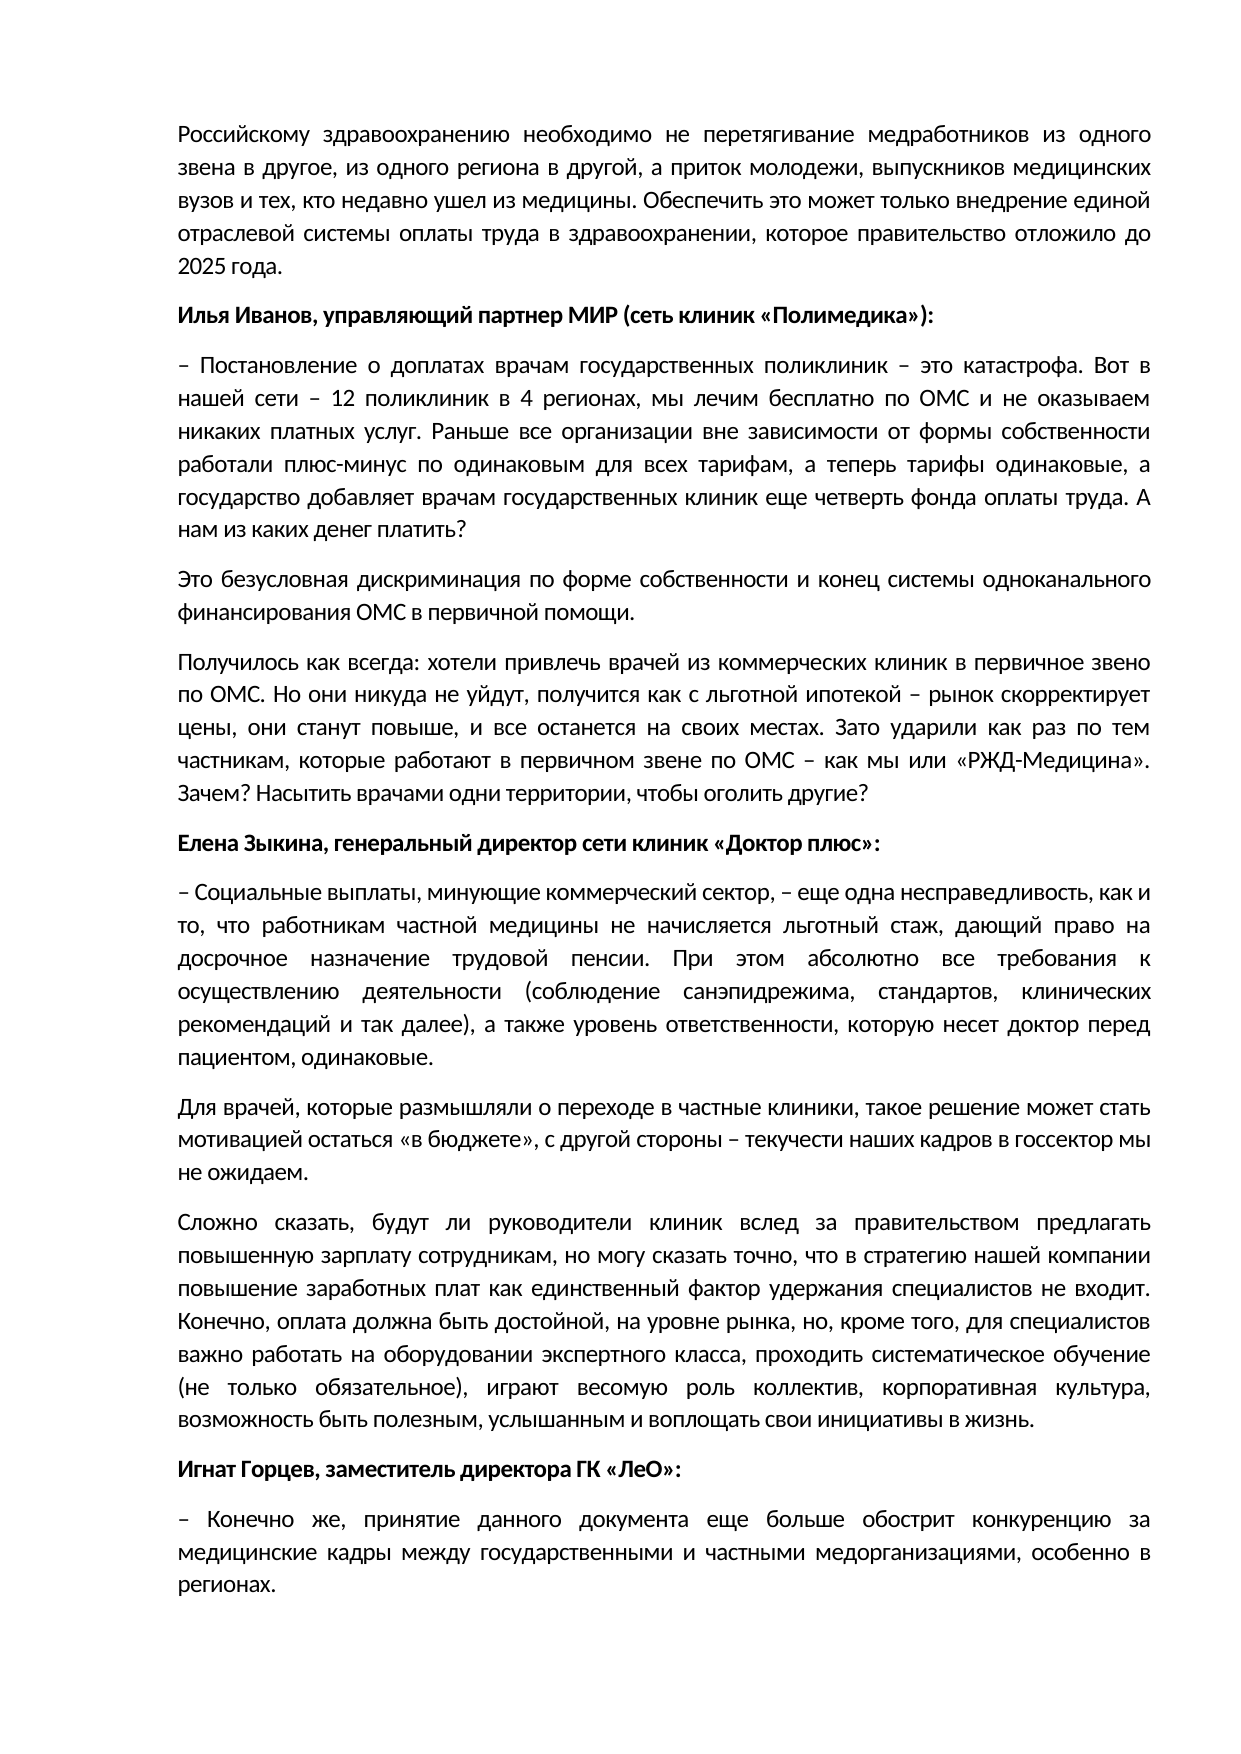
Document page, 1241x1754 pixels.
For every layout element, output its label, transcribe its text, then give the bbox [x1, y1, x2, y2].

text Для врачей, которые размышляли о переходе в частные клиники, такое решение может стать мотивацией остаться «в бюджете», с другой стороны – текучести наших кадров в госсектор мы не ожидаем. [177, 1091, 1152, 1187]
text Российскому здравоохранению необходимо не перетягивание медработников из одного звена в другое, из одного региона в другой, а приток молодежи, выпускников медицинских вузов и тех, кто недавно ушел из медицины. Обеспечить это может только внедрение единой отраслевой системы оплаты труда в здравоохранении, которое правительство отложило до 2025 года. [177, 118, 1152, 280]
text Игнат Горцев, заместитель директора ГК «ЛеО»: [177, 1453, 1152, 1484]
text Елена Зыкина, генеральный директор сети клиник «Доктор плюс»: [177, 827, 1152, 857]
text – Социальные выплаты, минующие коммерческий сектор, – еще одна несправедливость, как и то, что работникам частной медицины не начисляется льготный стаж, дающий право на досрочное назначение трудовой пенсии. При этом абсолютно все требования к осуществлению деятельности (соблюдение санэпидрежима, стандартов, клинических рекомендаций и так далее), а также уровень ответственности, которую несет доктор перед пациентом, одинаковые. [177, 876, 1152, 1072]
text Илья Иванов, управляющий партнер МИР (сеть клиник «Полимедика»): [177, 299, 1152, 330]
text – Постановление о доплатах врачам государственных поликлиник – это катастрофа. Вот в нашей сети – 12 поликлиник в 4 регионах, мы лечим бесплатно по ОМС и не оказываем никаких платных услуг. Раньше все организации вне зависимости от формы собственности работали плюс-минус по одинаковым для всех тарифам, а теперь тарифы одинаковые, а государство добавляет врачам государственных клиник еще четверть фонда оплаты труда. А нам из каких денег платить? [177, 349, 1152, 544]
text Сложно сказать, будут ли руководители клиник вслед за правительством предлагать повышенную зарплату сотрудникам, но могу сказать точно, что в стратегию нашей компании повышение заработных плат как единственный фактор удержания специалистов не входит. Конечно, оплата должна быть достойной, на уровне рынка, но, кроме того, для специалистов важно работать на оборудовании экспертного класса, проходить систематическое обучение (не только обязательное), играют весомую роль коллектив, корпоративная культура, возможность быть полезным, услышанным и воплощать свои инициативы в жизнь. [177, 1206, 1152, 1434]
text Это безусловная дискриминация по форме собственности и конец системы одноканального финансирования ОМС в первичной помощи. [177, 563, 1152, 627]
text – Конечно же, принятие данного документа еще больше обострит конкуренцию за медицинские кадры между государственными и частными медорганизациями, особенно в регионах. [177, 1503, 1152, 1599]
text Получилось как всегда: хотели привлечь врачей из коммерческих клиник в первичное звено по ОМС. Но они никуда не уйдут, получится как с льготной ипотекой – рынок скорректирует цены, они станут повыше, и все останется на своих местах. Зато ударили как раз по тем частникам, которые работают в первичном звене по ОМС – как мы или «РЖД-Медицина». Зачем? Насытить врачами одни территории, чтобы оголить другие? [177, 646, 1152, 808]
